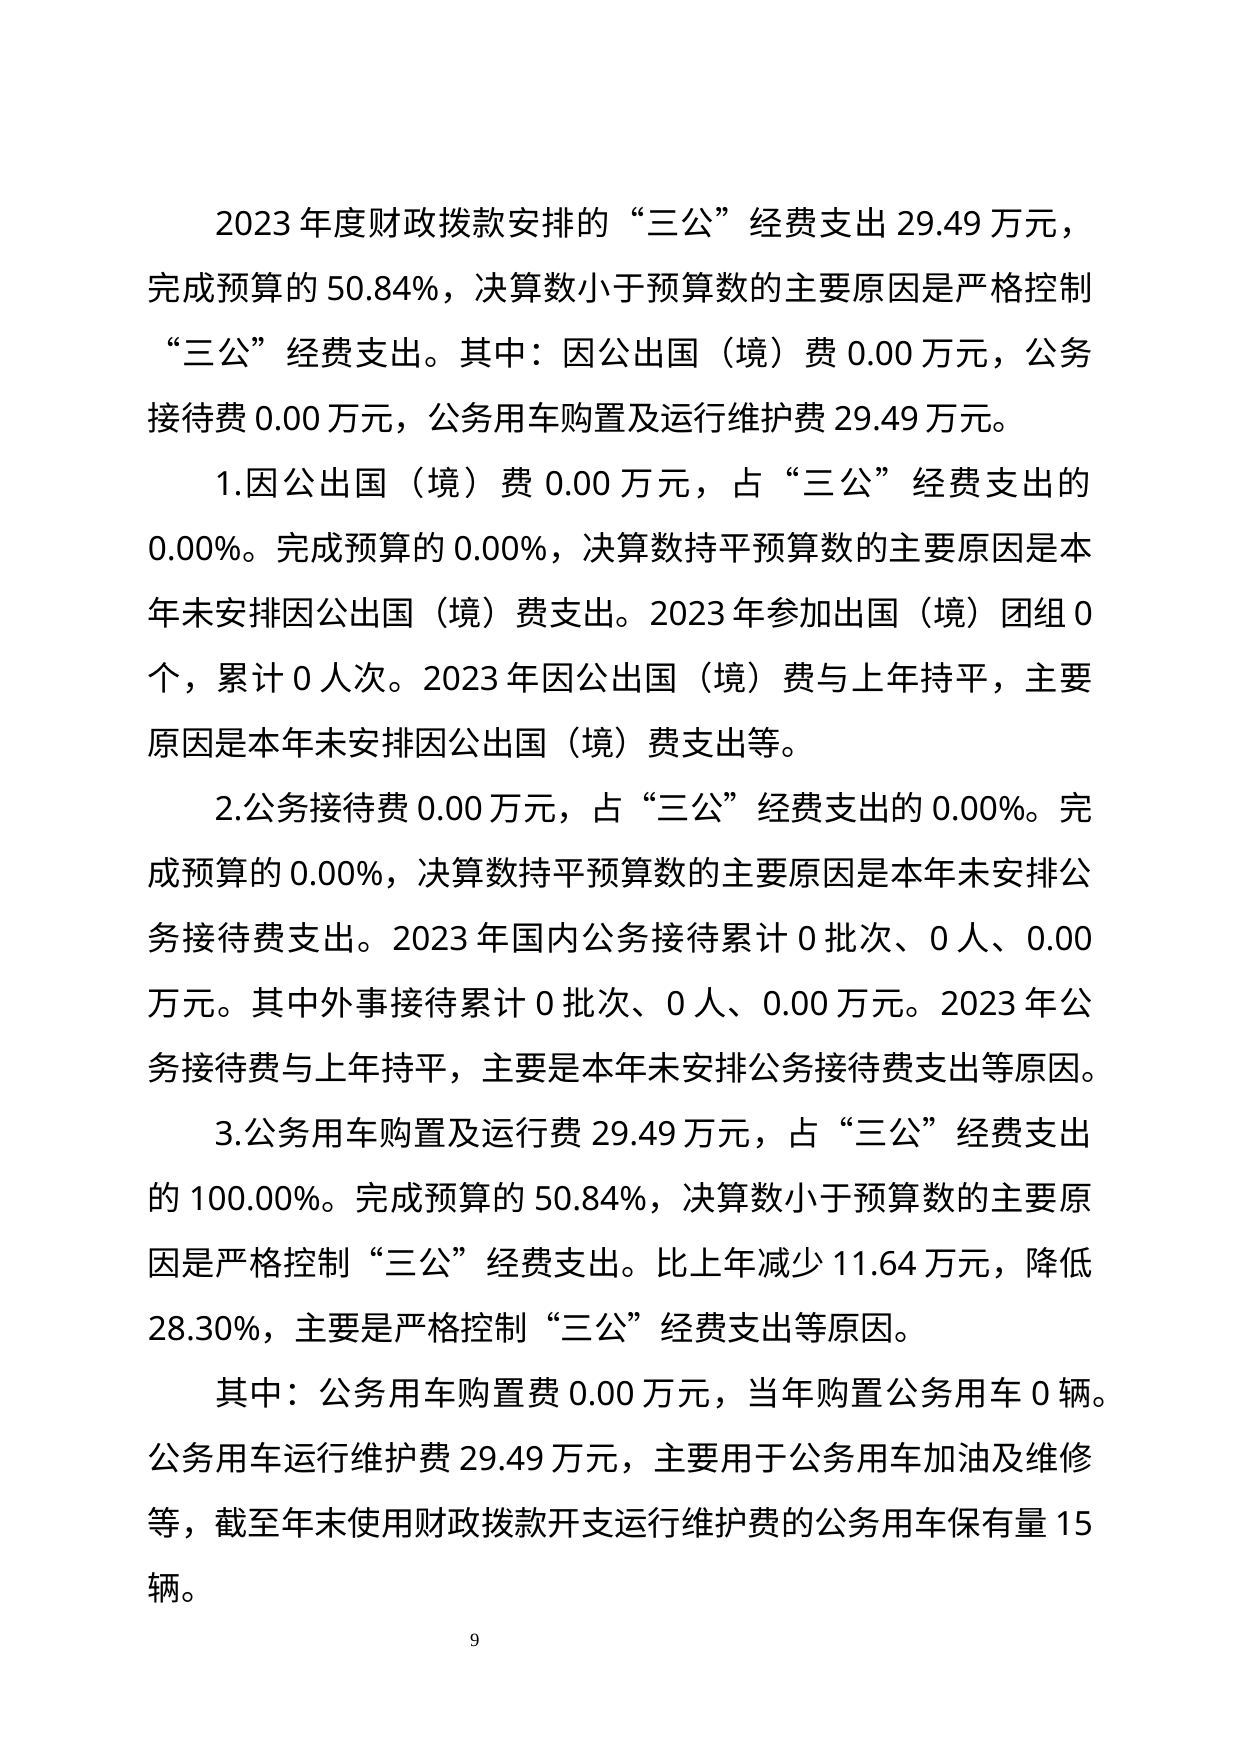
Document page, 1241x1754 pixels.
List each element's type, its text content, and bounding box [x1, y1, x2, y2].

list 2.公务接待费0.00万元，占“三公”经费支出的0.00%。完成预算的0.00%，决算数持平预算数的主要原因是本年未安排公务接待费支出。2023年国内公务接待累计0批次、0人、0.00万元。其中外事接待累计0批次、0人、0.00万元。2023年公务接待费与上年持平，主要是本年未安排公务接待费支出等原因。 [148, 773, 1093, 1098]
text 2023年度财政拨款安排的“三公”经费支出29.49万元，完成预算的50.84%，决算数小于预算数的主要原因是严格控制“三公”经费支出。其中：因公出国（境）费0.00万元，公务接待费0.00万元，公务用车购置及运行维护费29.49万元。 [148, 188, 1093, 448]
list 1.因公出国（境）费0.00万元，占“三公”经费支出的0.00%。完成预算的0.00%，决算数持平预算数的主要原因是本年未安排因公出国（境）费支出。2023年参加出国（境）团组0个，累计0人次。2023年因公出国（境）费与上年持平，主要原因是本年未安排因公出国（境）费支出等。 [148, 448, 1093, 773]
text 3.公务用车购置及运行费29.49万元，占“三公”经费支出的100.00%。完成预算的50.84%，决算数小于预算数的主要原因是严格控制“三公”经费支出。比上年减少11.64万元，降低28.30%，主要是严格控制“三公”经费支出等原因。 [148, 1098, 1093, 1358]
text 其中：公务用车购置费0.00万元，当年购置公务用车0辆。公务用车运行维护费29.49万元，主要用于公务用车加油及维修等，截至年末使用财政拨款开支运行维护费的公务用车保有量15辆。 [148, 1358, 1093, 1618]
